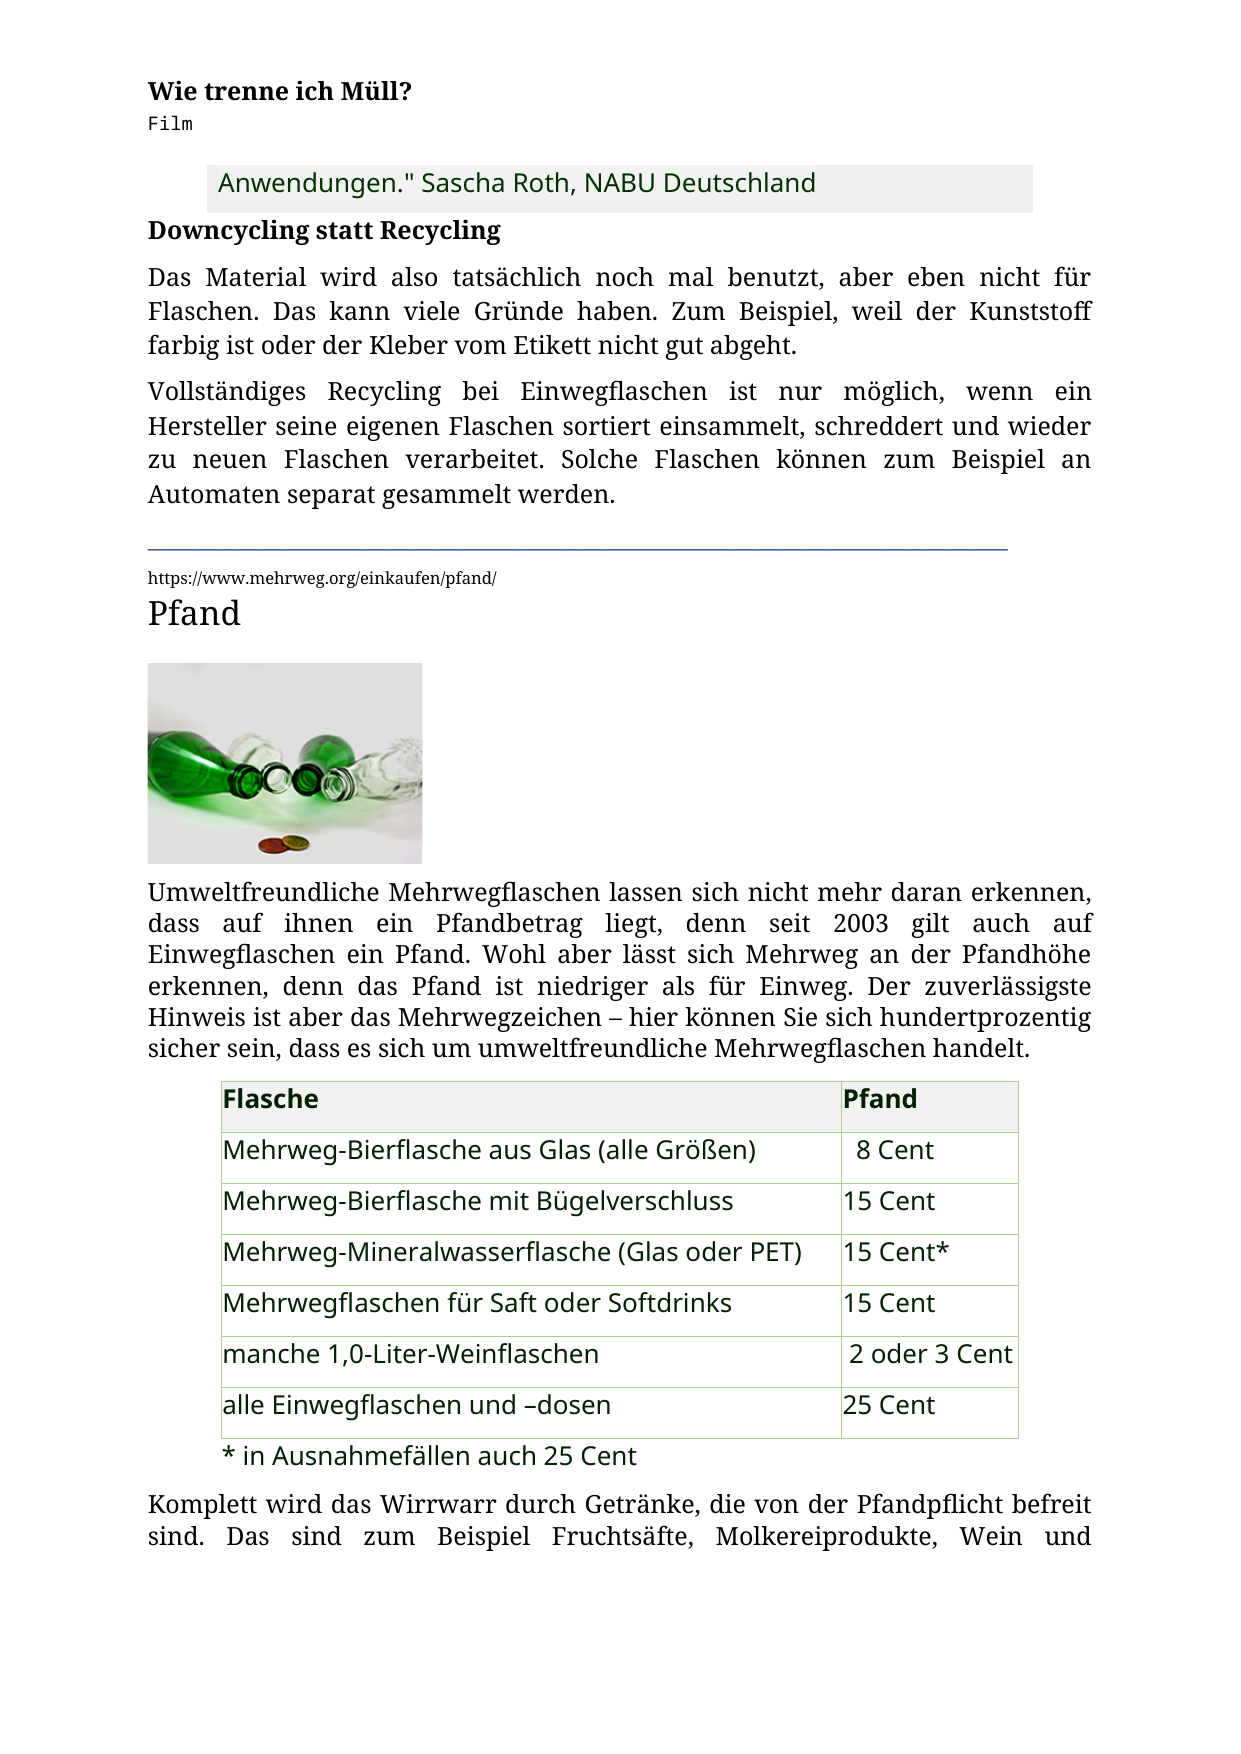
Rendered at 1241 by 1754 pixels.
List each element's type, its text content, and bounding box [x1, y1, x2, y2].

table_cell 15 Cent [842, 1286, 1018, 1336]
subtitle ___________________________________________________________________________ [148, 523, 1093, 554]
text Downcycling statt Recycling [148, 213, 1093, 247]
table_cell 8 Cent [842, 1133, 1018, 1183]
text Vollständiges Recycling bei Einwegflaschen ist nur möglich, wenn ein Hersteller seine eigenen Flaschen sortiert einsammelt, schreddert und wieder zu neuen Flaschen verarbeitet. Solche Flaschen können zum Beispiel an Automaten separat gesammelt werden. [148, 374, 1093, 510]
text Pfand [148, 589, 1093, 635]
table_cell manche 1,0-Liter-Weinflaschen [222, 1337, 841, 1387]
table_cell alle Einwegflaschen und –dosen [222, 1388, 841, 1438]
table_cell 25 Cent [842, 1388, 1018, 1438]
picture [147, 663, 423, 864]
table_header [207, 165, 1033, 213]
text Umweltfreundliche Mehrwegflaschen lassen sich nicht mehr daran erkennen, dass auf ihnen ein Pfandbetrag liegt, denn seit 2003 gilt auch auf Einwegflaschen ein Pfand. Wohl aber lässt sich Mehrweg an der Pfandhöhe erkennen, denn das Pfand ist niedriger als für Einweg. Der zuverlässigste Hinweis ist aber das Mehrwegzeichen – hier können Sie sich hundertprozentig sicher sein, dass es sich um umweltfreundliche Mehrwegflaschen handelt. [148, 876, 1093, 1064]
table_header Pfand [842, 1082, 1018, 1132]
table_cell Mehrweg-Bierflasche aus Glas (alle Größen) [222, 1133, 841, 1183]
text https://www.mehrweg.org/einkaufen/pfand/ [148, 567, 1093, 589]
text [148, 1489, 1093, 1551]
table_cell 15 Cent [842, 1184, 1018, 1234]
table_cell Mehrwegflaschen für Saft oder Softdrinks [222, 1286, 841, 1336]
text Das Material wird also tatsächlich noch mal benutzt, aber eben nicht für Flaschen. Das kann viele Gründe haben. Zum Beispiel, weil der Kunststoff farbig ist oder der Kleber vom Etikett nicht gut abgeht. [148, 259, 1093, 362]
table_cell 2 oder 3 Cent [842, 1337, 1018, 1387]
text * in Ausnahmefällen auch 25 Cent [148, 1439, 1093, 1472]
table_cell 15 Cent* [842, 1235, 1018, 1285]
table_cell Mehrweg-Mineralwasserflasche (Glas oder PET) [222, 1235, 841, 1285]
table_cell Mehrweg-Bierflasche mit Bügelverschluss [222, 1184, 841, 1234]
table_header Flasche [222, 1082, 841, 1132]
